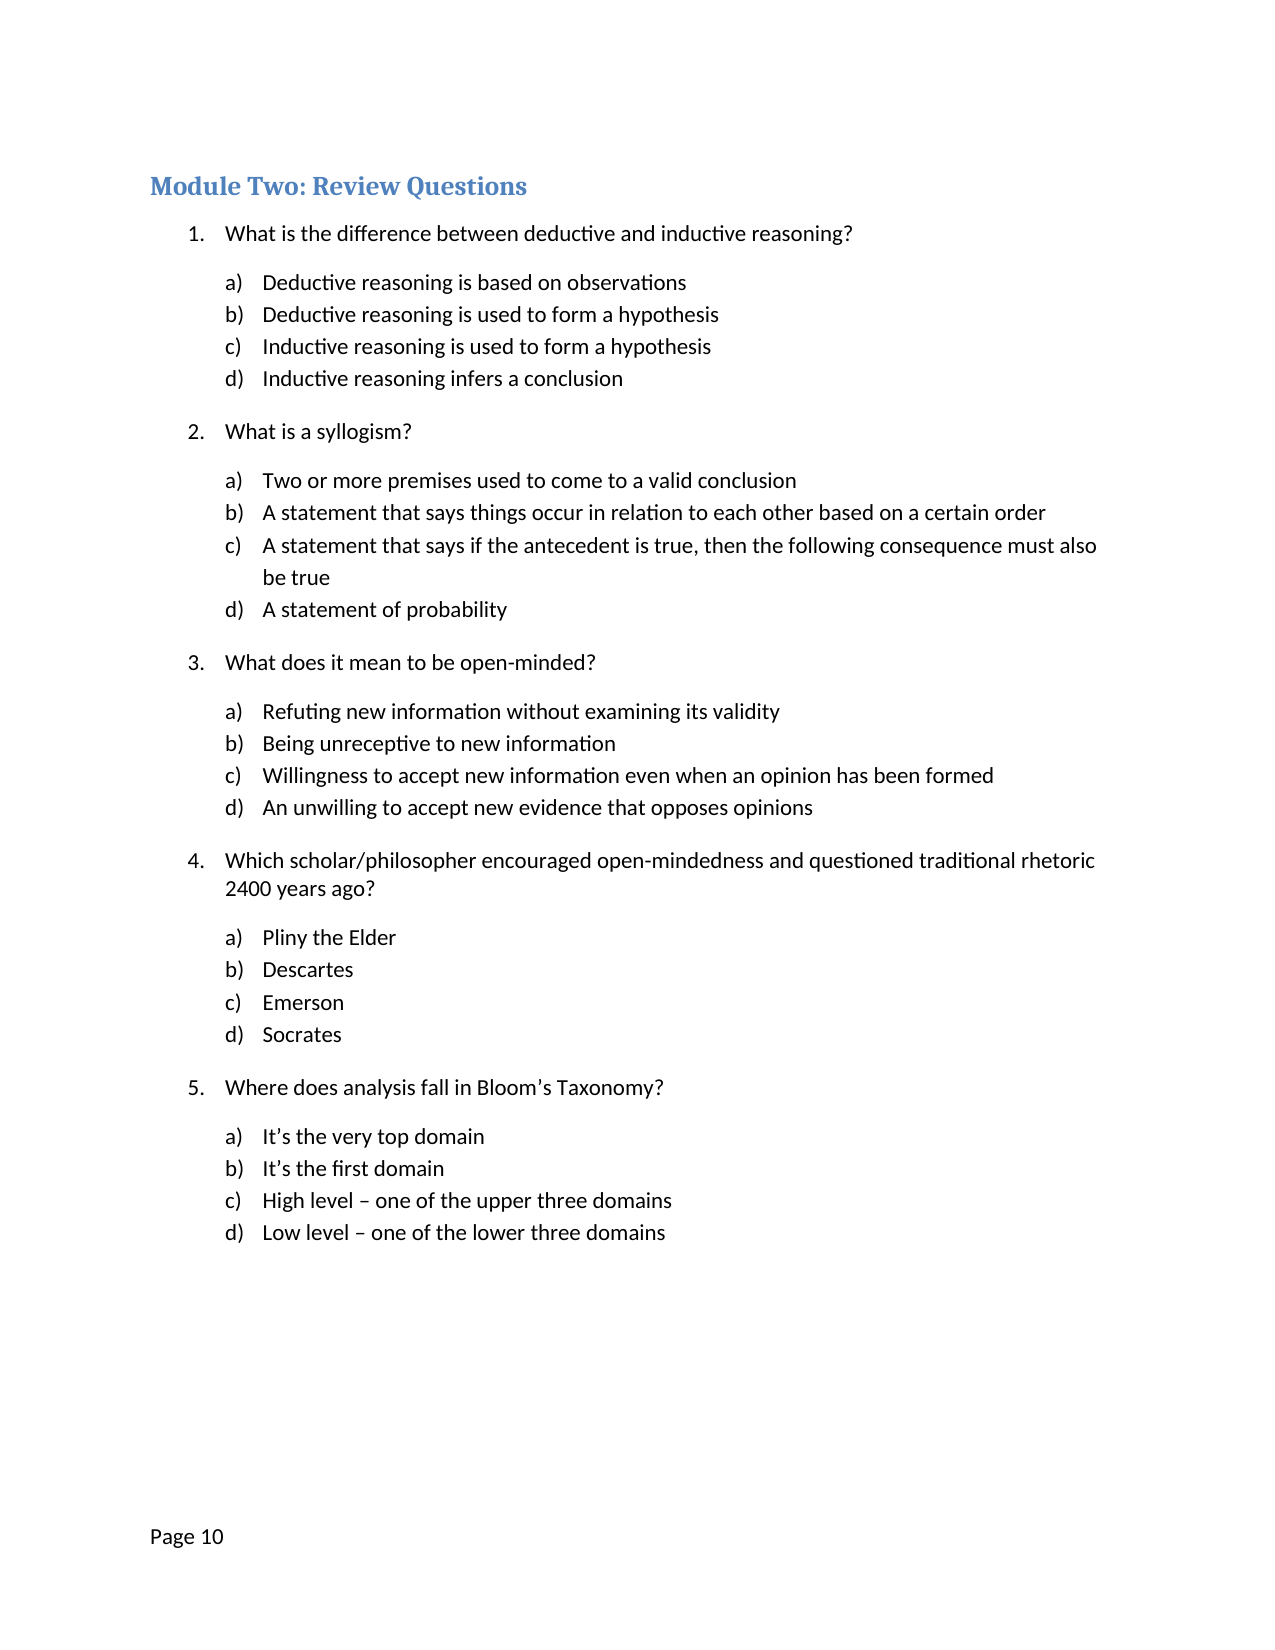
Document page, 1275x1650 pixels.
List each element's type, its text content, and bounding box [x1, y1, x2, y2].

list Deductive reasoning is based on observations [225, 268, 1125, 296]
list Descartes [225, 956, 1125, 984]
list It’s the first domain [225, 1154, 1125, 1182]
list What does it mean to be open-minded? [187, 648, 1125, 676]
list What is the difference between deductive and inductive reasoning? [187, 219, 1125, 247]
list Which scholar/philosopher encouraged open-mindedness and questioned traditional rhetoric 2400 years ago? [187, 847, 1125, 903]
list It’s the very top domain [225, 1122, 1125, 1150]
list High level – one of the upper three domains [225, 1186, 1125, 1214]
list Emerson [225, 988, 1125, 1016]
list Being unreceptive to new information [225, 729, 1125, 757]
list A statement that says things occur in relation to each other based on a certain order [225, 498, 1125, 527]
list What is a syllogism? [187, 417, 1125, 446]
list Willingness to accept new information even when an opinion has been formed [225, 761, 1125, 789]
list Inductive reasoning is used to form a hypothesis [225, 332, 1125, 360]
list Socrates [225, 1020, 1125, 1048]
list Two or more premises used to come to a valid conclusion [225, 466, 1125, 494]
list A statement of probability [225, 595, 1125, 623]
list Inductive reasoning infers a conclusion [225, 364, 1125, 392]
subtitle Module Two: Review Questions [150, 171, 1125, 202]
list A statement that says if the antecedent is true, then the following consequence must also be true [225, 531, 1125, 591]
list Low level – one of the lower three domains [225, 1218, 1125, 1246]
list Deductive reasoning is used to form a hypothesis [225, 300, 1125, 328]
list Pliny the Elder [225, 923, 1125, 951]
list An unwilling to accept new evidence that opposes opinions [225, 793, 1125, 822]
list Refuting new information without examining its validity [225, 697, 1125, 725]
list Where does analysis fall in Bloom’s Taxonomy? [187, 1073, 1125, 1101]
